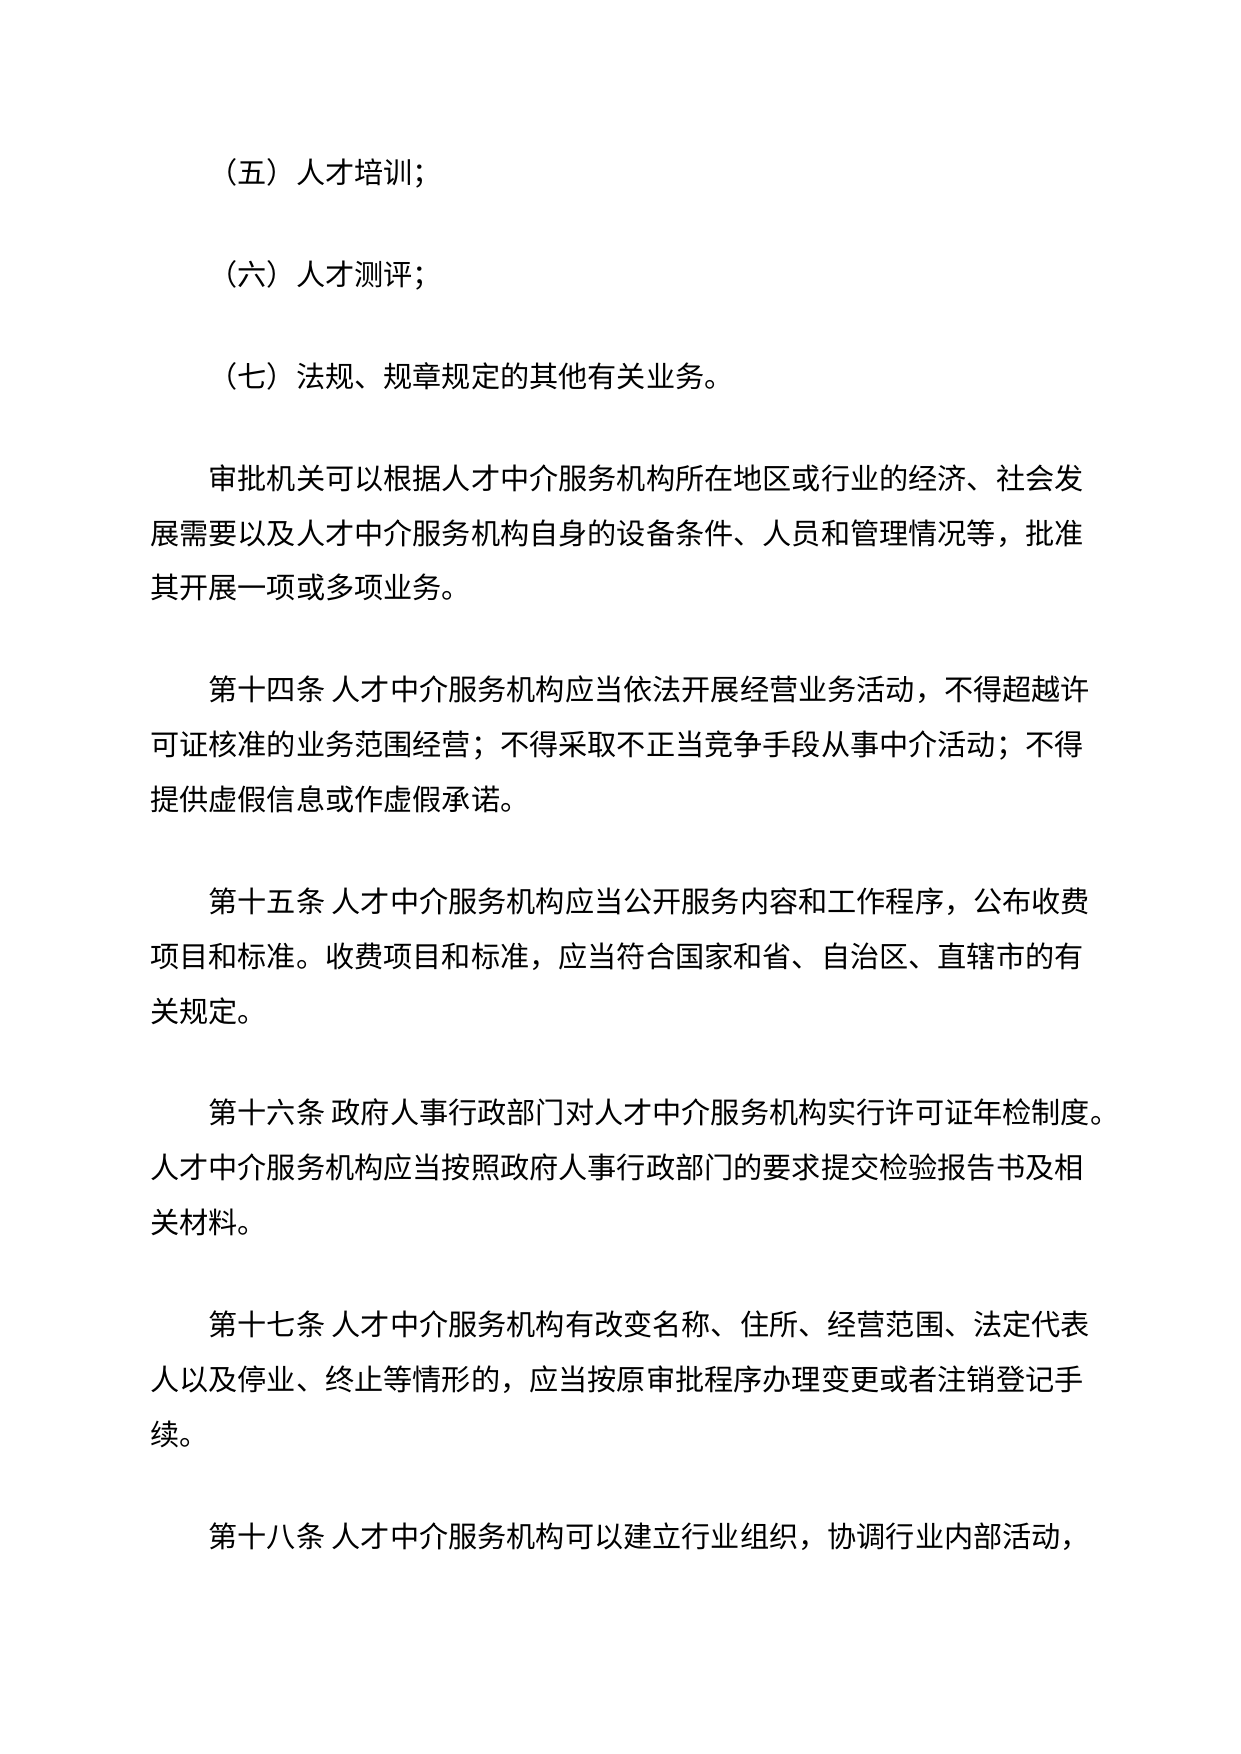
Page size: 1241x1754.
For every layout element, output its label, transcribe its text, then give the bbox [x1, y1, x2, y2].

text 第十七条 人才中介服务机构有改变名称、住所、经营范围、法定代表人以及停业、终止等情形的，应当按原审批程序办理变更或者注销登记手续。 [150, 1302, 1090, 1454]
text 审批机关可以根据人才中介服务机构所在地区或行业的经济、社会发展需要以及人才中介服务机构自身的设备条件、人员和管理情况等，批准其开展一项或多项业务。 [150, 455, 1090, 607]
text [150, 1513, 1090, 1555]
text （五）人才培训； [150, 150, 1090, 192]
text 第十四条 人才中介服务机构应当依法开展经营业务活动，不得超越许可证核准的业务范围经营；不得采取不正当竞争手段从事中介活动；不得提供虚假信息或作虚假承诺。 [150, 667, 1090, 819]
text （七）法规、规章规定的其他有关业务。 [150, 353, 1090, 396]
text 第十六条 政府人事行政部门对人才中介服务机构实行许可证年检制度。人才中介服务机构应当按照政府人事行政部门的要求提交检验报告书及相关材料。 [150, 1090, 1090, 1242]
text （六）人才测评； [150, 252, 1090, 294]
text 第十五条 人才中介服务机构应当公开服务内容和工作程序，公布收费项目和标准。收费项目和标准，应当符合国家和省、自治区、直辖市的有关规定。 [150, 878, 1090, 1031]
